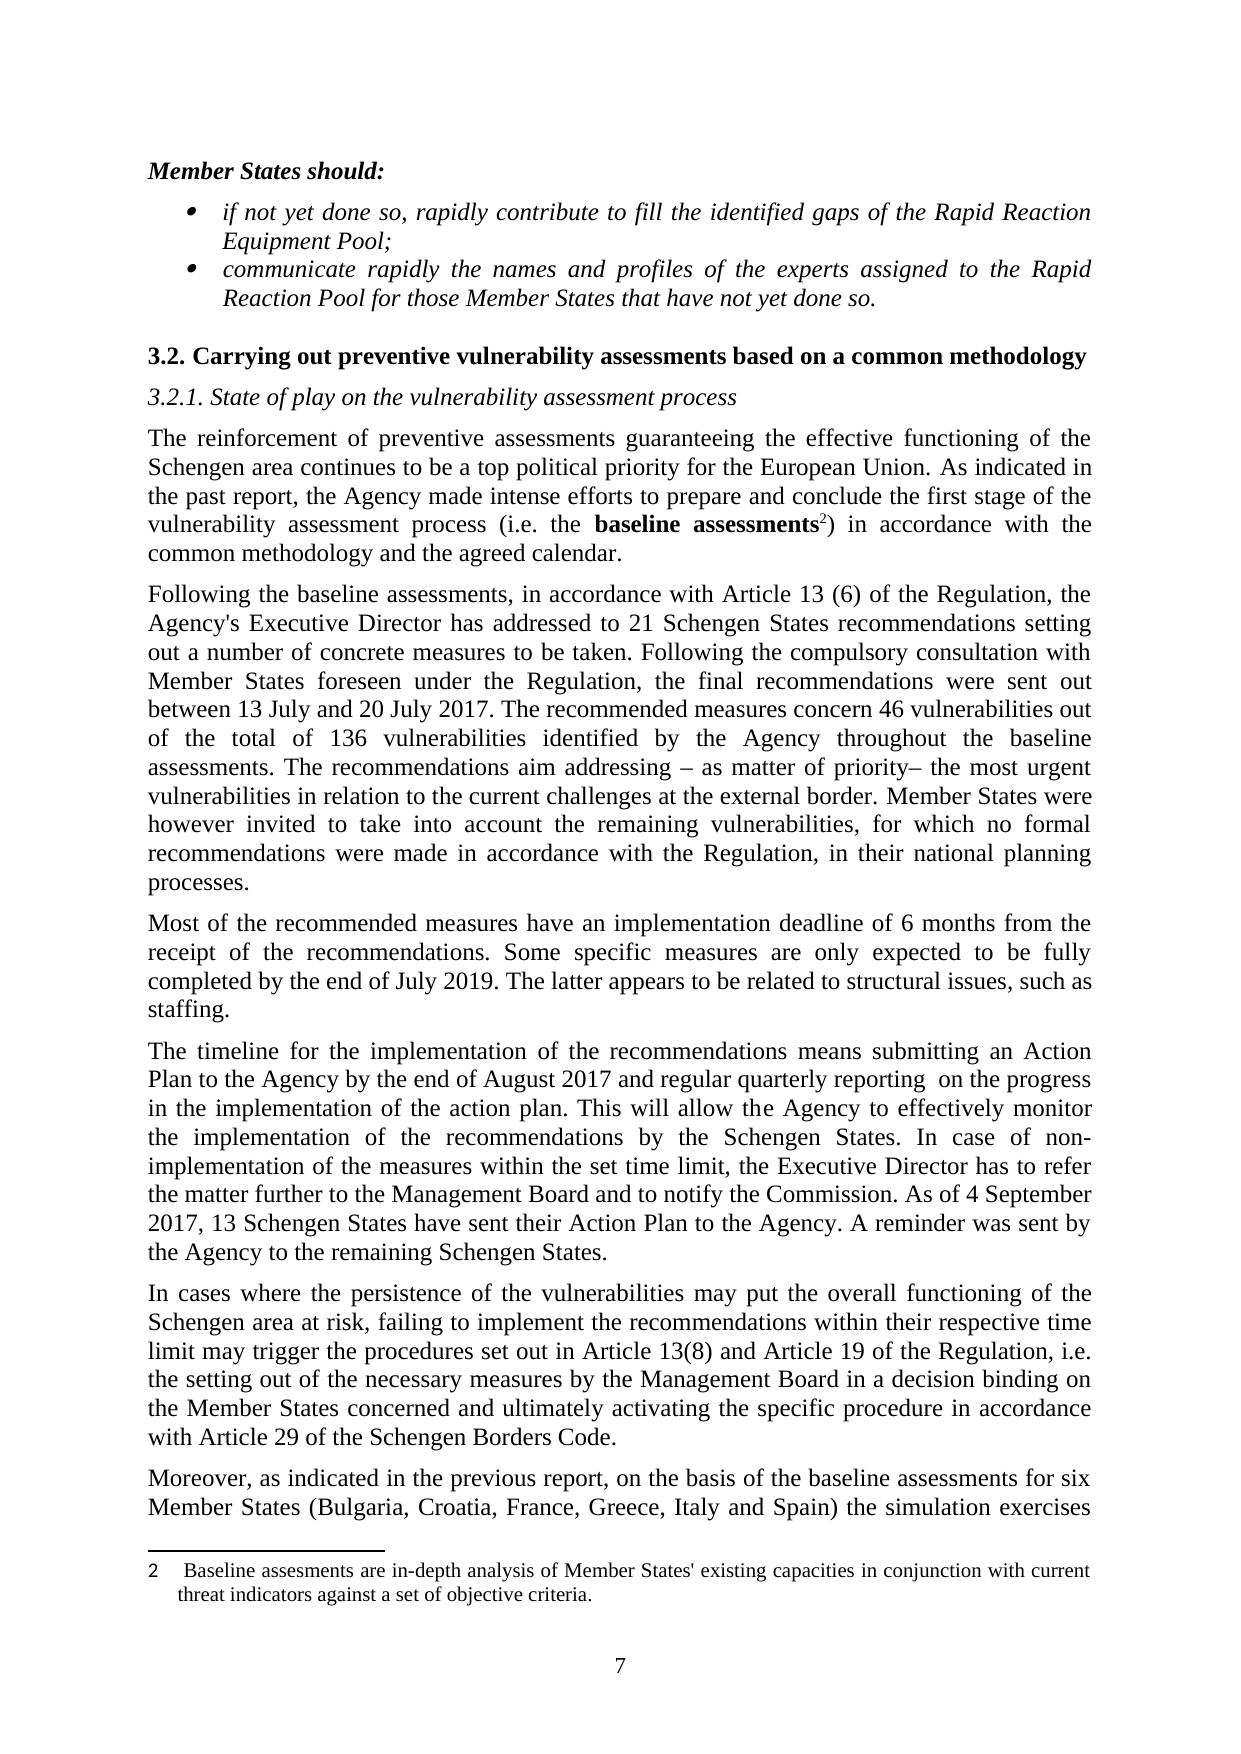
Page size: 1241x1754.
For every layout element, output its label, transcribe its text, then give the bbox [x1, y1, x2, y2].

text The reinforcement of preventive assessments guaranteeing the effective functioning of the Schengen area continues to be a top political priority for the European Union. As indicated in the past report, the Agency made intense efforts to prepare and conclude the first stage of the vulnerability assessment process (i.e. the baseline assessments) in accordance with the common methodology and the agreed calendar. [148, 423, 1092, 567]
text The timeline for the implementation of the recommendations means submitting an Action Plan to the Agency by the end of August 2017 and regular quarterly reporting on the progress in the implementation of the action plan. This will allow the Agency to effectively monitor the implementation of the recommendations by the Schengen States. In case of non-implementation of the measures within the set time limit, the Executive Director has to refer the matter further to the Management Board and to notify the Commission. As of 4 September 2017, 13 Schengen States have sent their Action Plan to the Agency. A reminder was sent by the Agency to the remaining Schengen States. [148, 1036, 1092, 1266]
text 3.2. Carrying out preventive vulnerability assessments based on a common methodology [148, 341, 1092, 369]
text 3.2.1. State of play on the vulnerability assessment process [148, 382, 1092, 411]
text Member States should: [148, 156, 1092, 184]
list if not yet done so, rapidly contribute to fill the identified gaps of the Rapid Reaction Equipment Pool; [185, 197, 1092, 254]
text Following the baseline assessments, in accordance with Article 13 (6) of the Regulation, the Agency's Executive Director has addressed to 21 Schengen States recommendations setting out a number of concrete measures to be taken. Following the compulsory consultation with Member States foreseen under the Regulation, the final recommendations were sent out between 13 July and 20 July 2017. The recommended measures concern 46 vulnerabilities out of the total of 136 vulnerabilities identified by the Agency throughout the baseline assessments. The recommendations aim addressing – as matter of priority– the most urgent vulnerabilities in relation to the current challenges at the external border. Member States were however invited to take into account the remaining vulnerabilities, for which no formal recommendations were made in accordance with the Regulation, in their national planning processes. [148, 579, 1092, 896]
list communicate rapidly the names and profiles of the experts assigned to the Rapid Reaction Pool for those Member States that have not yet done so. [185, 254, 1092, 312]
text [148, 1463, 1092, 1521]
text Most of the recommended measures have an implementation deadline of 6 months from the receipt of the recommendations. Some specific measures are only expected to be fully completed by the end of July 2019. The latter appears to be related to structural issues, such as staffing. [148, 908, 1092, 1023]
text In cases where the persistence of the vulnerabilities may put the overall functioning of the Schengen area at risk, failing to implement the recommendations within their respective time limit may trigger the procedures set out in Article 13(8) and Article 19 of the Regulation, i.e. the setting out of the necessary measures by the Management Board in a decision binding on the Member States concerned and ultimately activating the specific procedure in accordance with Article 29 of the Schengen Borders Code. [148, 1278, 1092, 1451]
